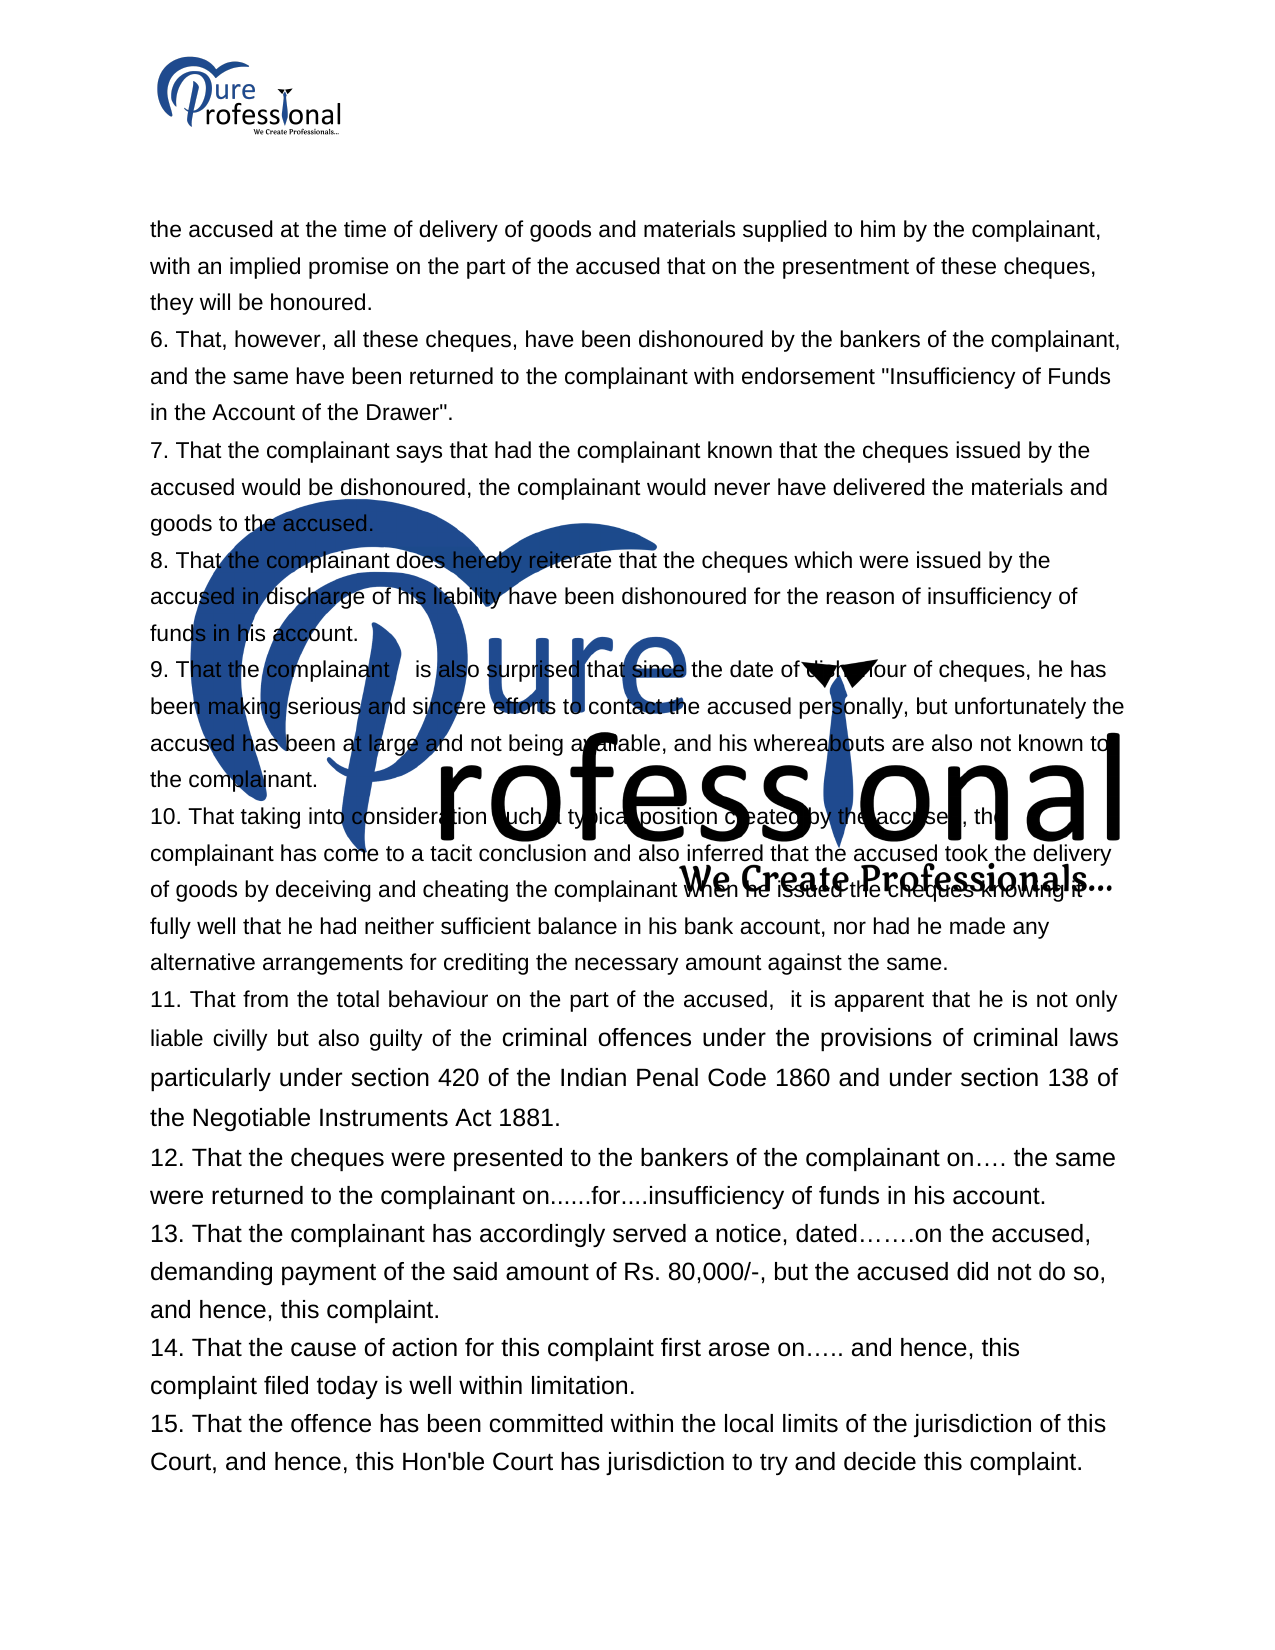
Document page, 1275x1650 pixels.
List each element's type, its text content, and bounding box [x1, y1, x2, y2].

text 11. That from the total behaviour on the part of the accused, it is apparent that he is not only liable civilly but also guilty of the criminal offences under the provisions of criminal laws particularly under section 420 of the Indian Penal Code 1860 and under section 138 of the Negotiable Instruments Act 1881. [150, 986, 1119, 1132]
text 9. That the complainant is also surprised that since the date of dishonour of cheques, he has been making serious and sincere efforts to contact the accused personally, but unfortunately the accused has been at large and not being available, and his whereabouts are also not known to the complainant. [150, 656, 1125, 792]
text 7. That the complainant says that had the complainant known that the cheques issued by the accused would be dishonoured, the complainant would never have delivered the materials and goods to the accused. [150, 437, 1125, 536]
text 8. That the complainant does hereby reiterate that the cheques which were issued by the accused in discharge of his liability have been dishonoured for the reason of insufficiency of funds in his account. [150, 547, 1125, 646]
text 13. That the complainant has accordingly served a notice, dated…….on the accused, demanding payment of the said amount of Rs. 80,000/-, but the accused did not do so, and hence, this complaint. [150, 1219, 1125, 1323]
text 10. That taking into consideration such a typical position created by the accused, the complainant has come to a tacit conclusion and also inferred that the accused took the delivery of goods by deceiving and cheating the complainant when he issued the cheques knowing it fully well that he had neither sufficient balance in his bank account, nor had he made any alternative arrangements for crediting the necessary amount against the same. [150, 803, 1125, 976]
picture [150, 0, 342, 192]
picture [153, 207, 1129, 1183]
text 14. That the cause of action for this complaint first arose on….. and hence, this complaint filed today is well within limitation. [150, 1333, 1125, 1399]
text 12. That the cheques were presented to the bankers of the complainant on…. the same were returned to the complainant on......for....insufficiency of funds in his account. [150, 1143, 1125, 1210]
text 6. That, however, all these cheques, have been dishonoured by the bankers of the complainant, and the same have been returned to the complainant with endorsement "Insufficiency of Funds in the Account of the Drawer". [150, 326, 1125, 426]
text 15. That the offence has been committed within the local limits of the jurisdiction of this Court, and hence, this Hon'ble Court has jurisdiction to try and decide this complaint. [150, 1408, 1125, 1475]
